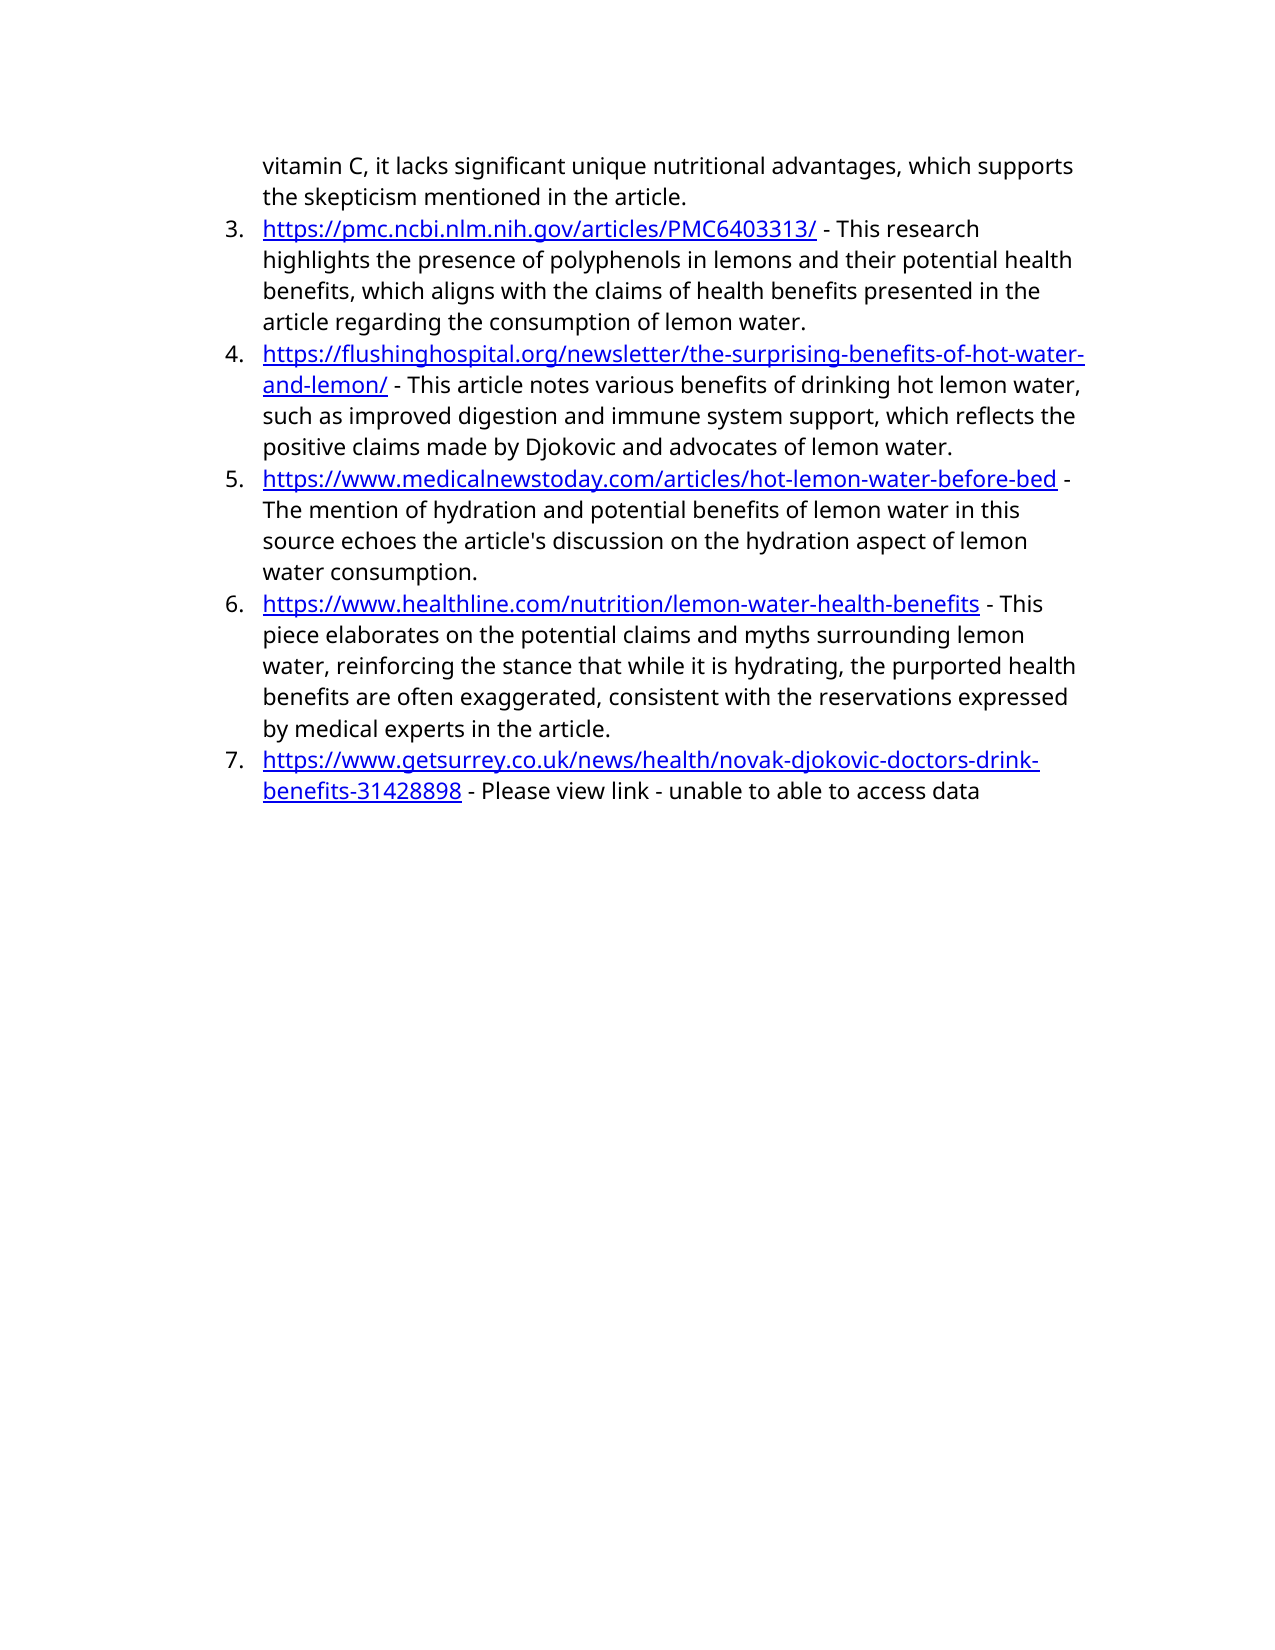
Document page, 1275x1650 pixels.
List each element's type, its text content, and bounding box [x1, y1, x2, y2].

list https://www.getsurrey.co.uk/news/health/novak-djokovic-doctors-drink-benefits-31428898 - Please view link - unable to able to access data [225, 744, 1087, 806]
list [225, 150, 1087, 212]
list https://www.healthline.com/nutrition/lemon-water-health-benefits - This piece elaborates on the potential claims and myths surrounding lemon water, reinforcing the stance that while it is hydrating, the purported health benefits are often exaggerated, consistent with the reservations expressed by medical experts in the article. [225, 587, 1087, 744]
list https://pmc.ncbi.nlm.nih.gov/articles/PMC6403313/ - This research highlights the presence of polyphenols in lemons and their potential health benefits, which aligns with the claims of health benefits presented in the article regarding the consumption of lemon water. [225, 212, 1087, 337]
list https://flushinghospital.org/newsletter/the-surprising-benefits-of-hot-water-and-lemon/ - This article notes various benefits of drinking hot lemon water, such as improved digestion and immune system support, which reflects the positive claims made by Djokovic and advocates of lemon water. [225, 337, 1087, 462]
list https://www.medicalnewstoday.com/articles/hot-lemon-water-before-bed - The mention of hydration and potential benefits of lemon water in this source echoes the article's discussion on the hydration aspect of lemon water consumption. [225, 462, 1087, 587]
